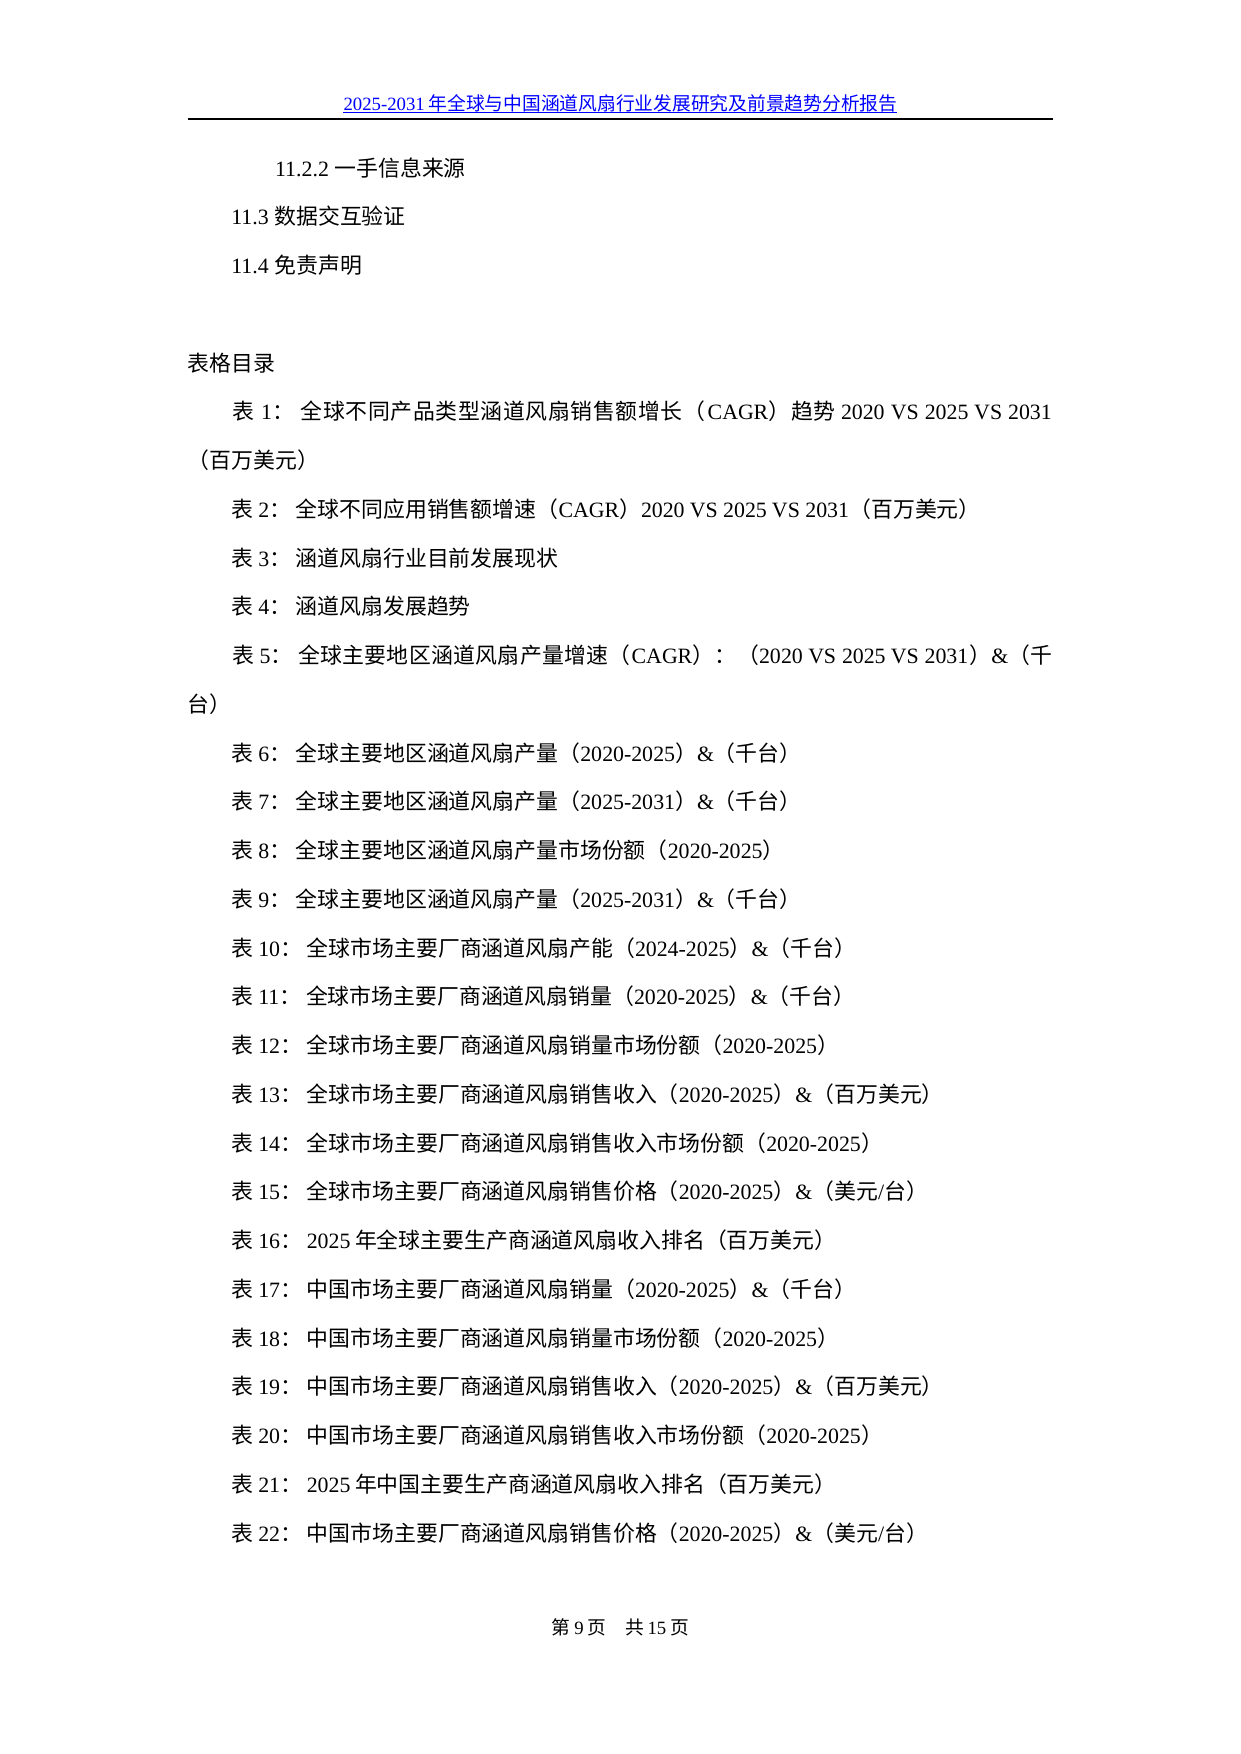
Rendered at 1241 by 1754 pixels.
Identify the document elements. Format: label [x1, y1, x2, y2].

text [187, 150, 1053, 1548]
